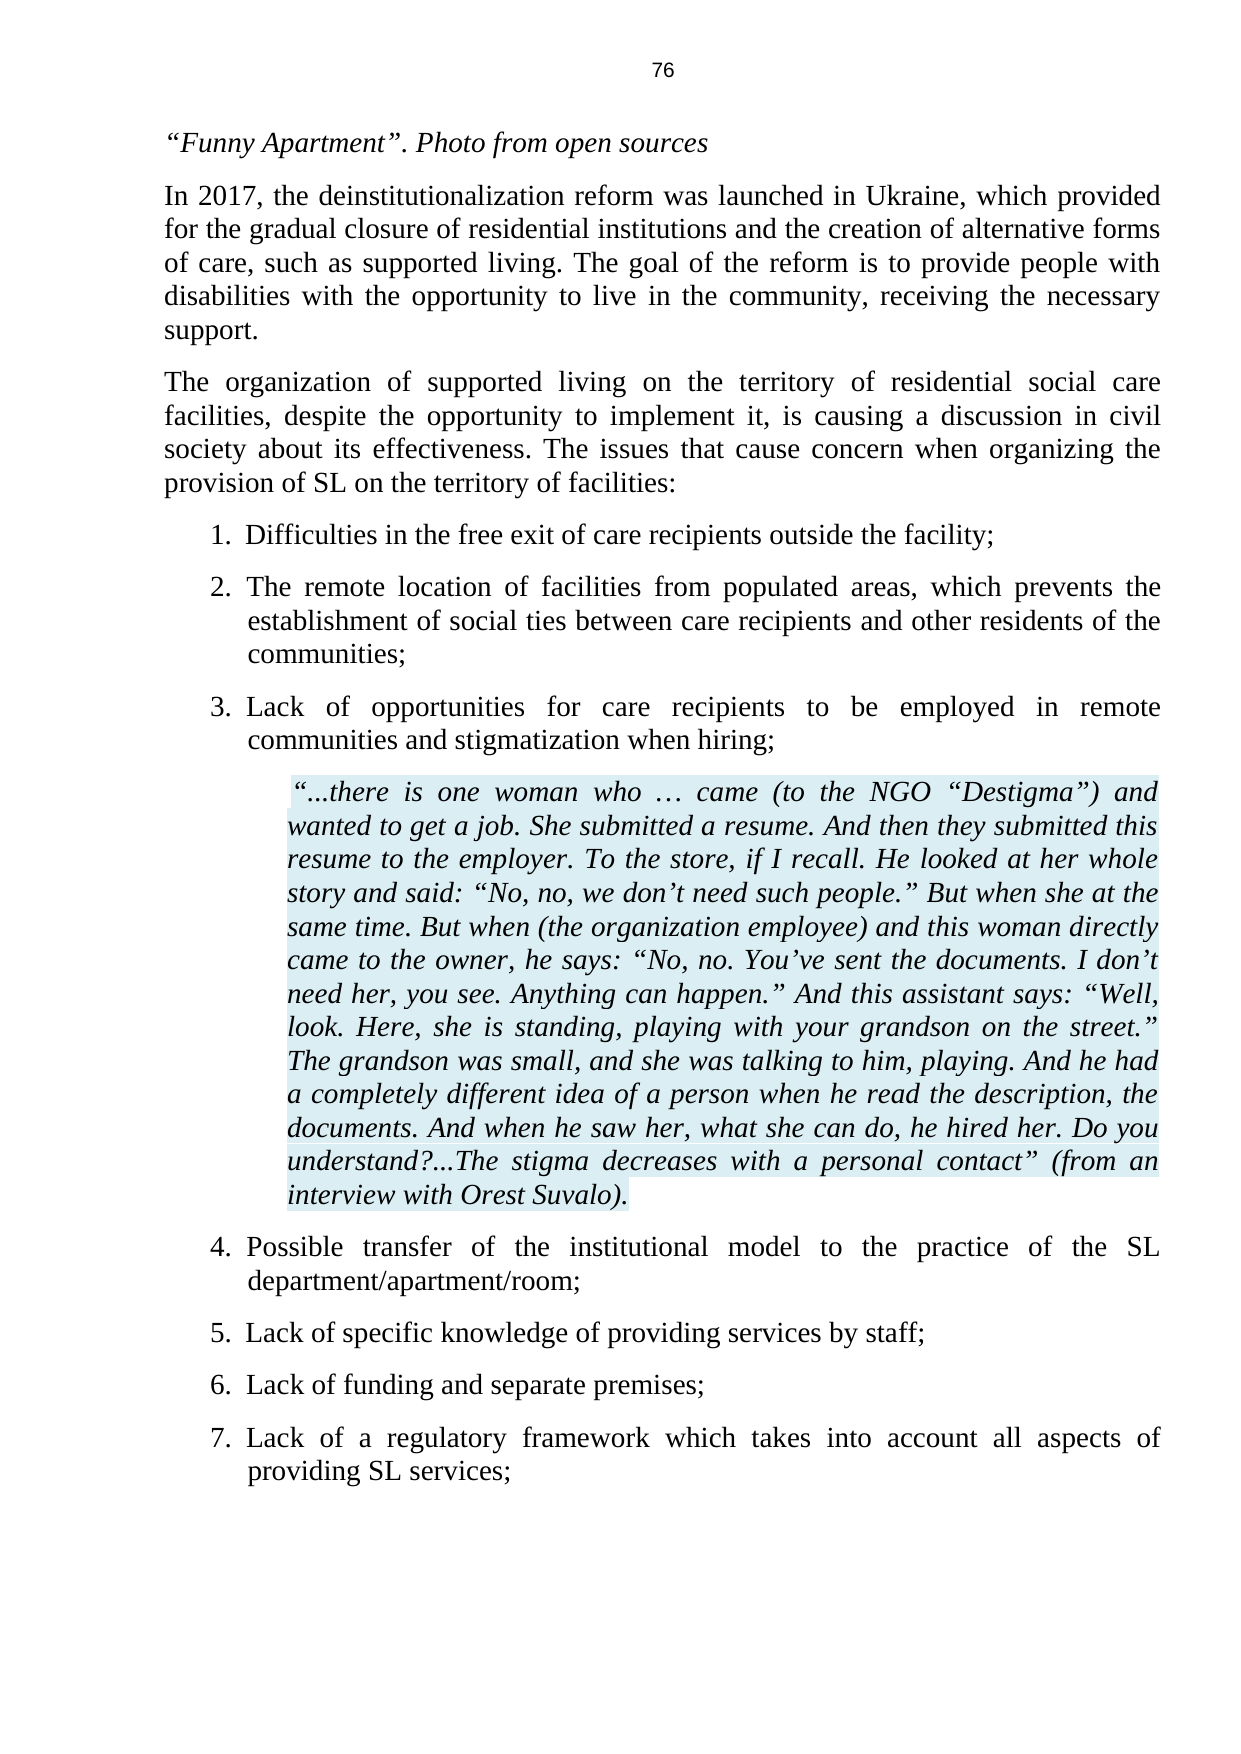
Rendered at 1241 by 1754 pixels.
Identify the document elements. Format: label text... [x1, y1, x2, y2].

text “...there is one woman who … came (to the NGO “Destigma”) and wanted to get a job. She submitted a resume. And then they submitted this resume to the employer. To the store, if I recall. He looked at her whole story and said: “No, no, we don’t need such people.” But when she at the same time. But when (the organization employee) and this woman directly came to the owner, he says: “No, no. You’ve sent the documents. I don’t need her, you see. Anything can happen.” And this assistant says: “Well, look. Here, she is standing, playing with your grandson on the street.” The grandson was small, and she was talking to him, playing. And he had a completely different idea of a person when he read the description, the documents. And when he saw her, what she can do, he hired her. Do you understand?...The stigma decreases with a personal contact” (from an interview with Orest Suvalo). [287, 774, 1162, 1211]
text The organization of supported living on the territory of residential social care facilities, despite the opportunity to implement it, is causing a discussion in civil society about its effectiveness. The issues that cause concern when organizing the provision of SL on the territory of facilities: [164, 364, 1162, 498]
list Possible transfer of the institutional model to the practice of the SL department/apartment/room; [210, 1229, 1162, 1296]
text In 2017, the deinstitutionalization reform was launched in Ukraine, which provided for the gradual closure of residential institutions and the creation of alternative forms of care, such as supported living. The goal of the reform is to provide people with disabilities with the opportunity to live in the community, receiving the necessary support. [164, 178, 1162, 345]
list Lack of specific knowledge of providing services by staff; [164, 1315, 1162, 1349]
list The remote location of facilities from populated areas, which prevents the establishment of social ties between care recipients and other residents of the communities; [210, 569, 1162, 670]
text “Funny Apartment”. Photo from open sources [164, 125, 1162, 159]
list Difficulties in the free exit of care recipients outside the facility; [164, 517, 1162, 551]
list Lack of a regulatory framework which takes into account all aspects of providing SL services; [210, 1420, 1162, 1487]
list Lack of funding and separate premises; [164, 1367, 1162, 1401]
list Lack of opportunities for care recipients to be employed in remote communities and stigmatization when hiring; [210, 689, 1162, 756]
